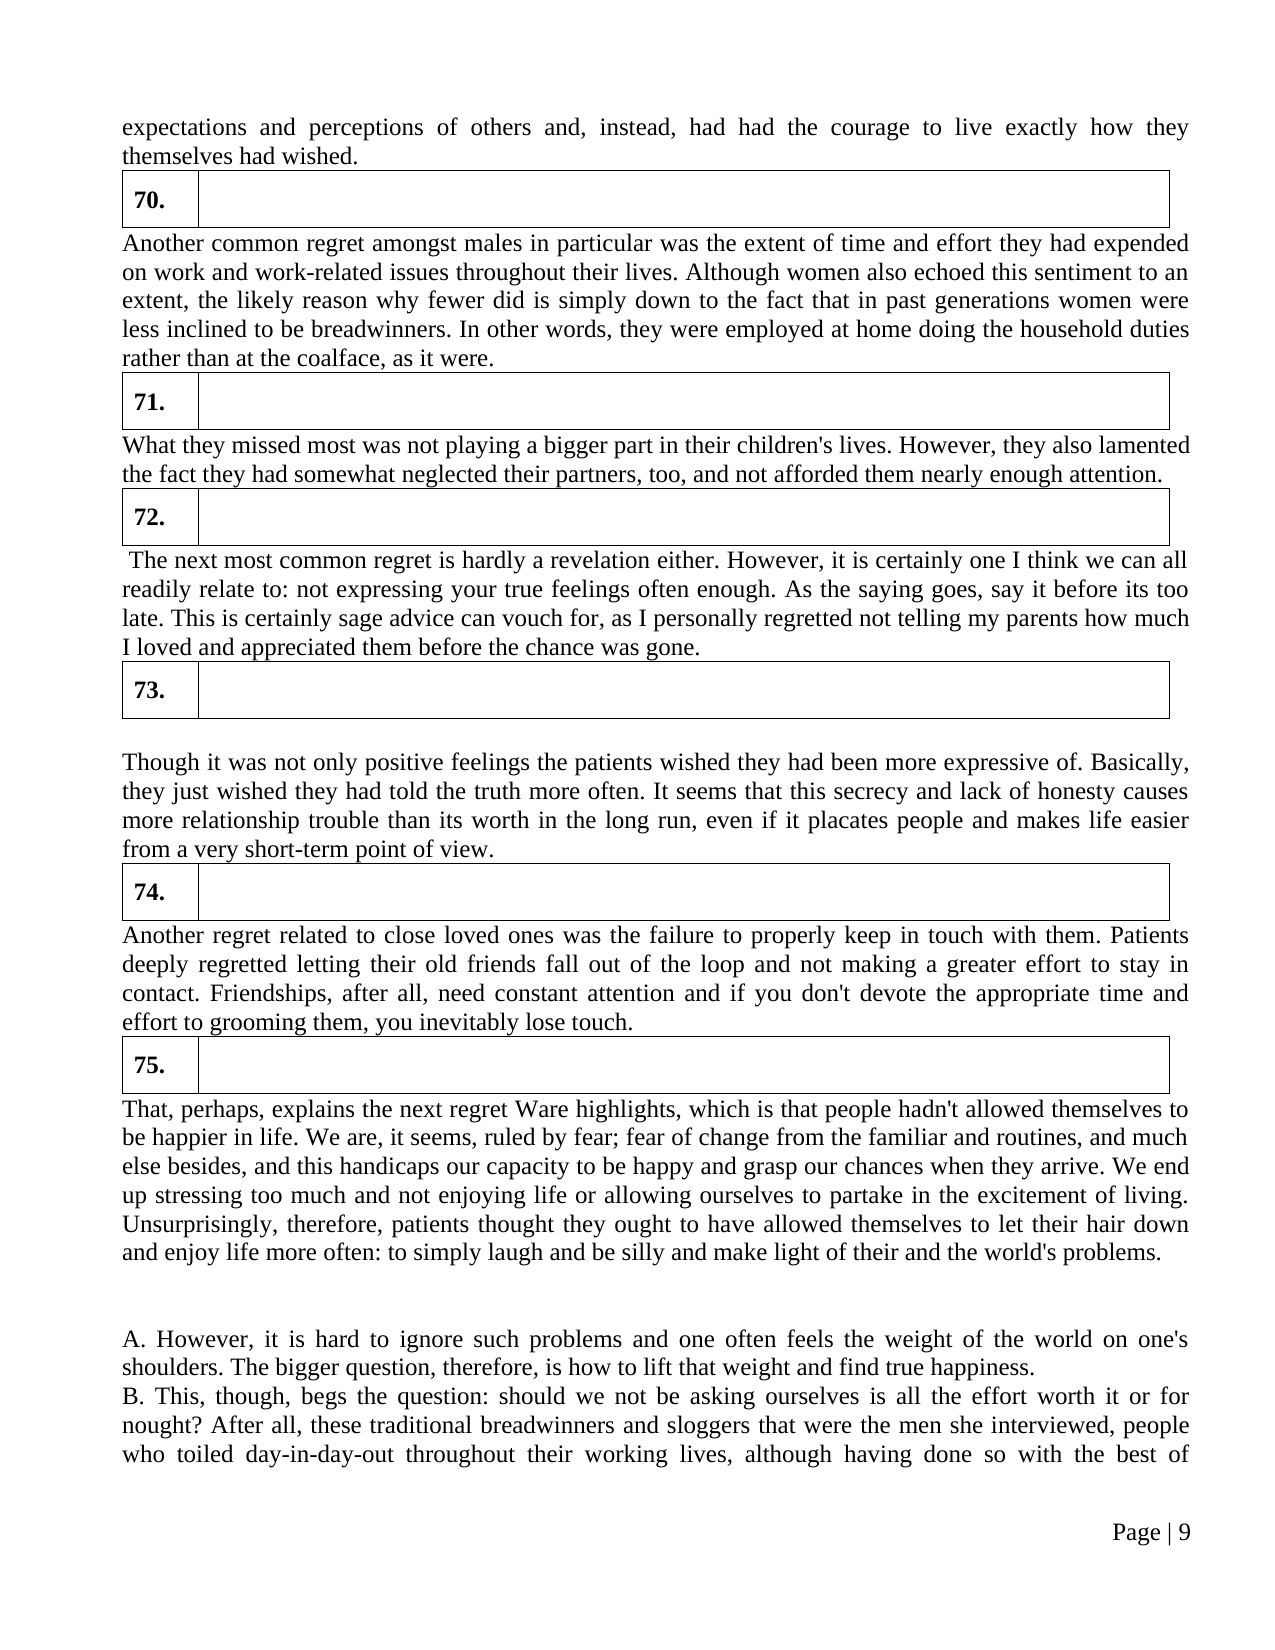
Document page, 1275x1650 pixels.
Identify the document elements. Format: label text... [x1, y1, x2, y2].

table_header [199, 662, 1169, 718]
table_header [199, 373, 1169, 429]
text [122, 112, 1191, 170]
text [122, 1381, 1191, 1467]
table_header [199, 489, 1169, 544]
table_header 73. [123, 662, 198, 718]
table_header 72. [123, 489, 198, 544]
table_header 75. [123, 1037, 198, 1093]
table_header 74. [123, 864, 198, 919]
text A. However, it is hard to ignore such problems and one often feels the weight of the world on one's shoulders. The bigger question, therefore, is how to lift that weight and find true happiness. [122, 1324, 1191, 1381]
text Another common regret amongst males in particular was the extent of time and effort they had expended on work and work-related issues throughout their lives. Although women also echoed this sentiment to an extent, the likely reason why fewer did is simply down to the fact that in past generations women were less inclined to be breadwinners. In other words, they were employed at home doing the household duties rather than at the coalface, as it were. [122, 228, 1191, 372]
table_header 70. [123, 171, 198, 227]
text The next most common regret is hardly a revelation either. However, it is certainly one I think we can all readily relate to: not expressing your true feelings often enough. As the saying goes, say it before its too late. This is certainly sage advice can vouch for, as I personally regretted not telling my parents how much I loved and appreciated them before the chance was gone. [122, 546, 1191, 661]
table_header [199, 1037, 1169, 1093]
table_header [199, 864, 1169, 919]
text That, perhaps, explains the next regret Ware highlights, which is that people hadn't allowed themselves to be happier in life. We are, it seems, ruled by fear; fear of change from the familiar and routines, and much else besides, and this handicaps our capacity to be happy and grasp our chances when they arrive. We end up stressing too much and not enjoying life or allowing ourselves to partake in the excitement of living. Unsurprisingly, therefore, patients thought they ought to have allowed themselves to let their hair down and enjoy life more often: to simply laugh and be silly and make light of their and the world's problems. [122, 1094, 1191, 1266]
table_header [199, 171, 1169, 227]
text What they missed most was not playing a bigger part in their children's lives. However, they also lamented the fact they had somewhat neglected their partners, too, and not afforded them nearly enough attention. [122, 430, 1191, 487]
text Another regret related to close loved ones was the failure to properly keep in touch with them. Patients deeply regretted letting their old friends fall out of the loop and not making a greater effort to stay in contact. Friendships, after all, need constant attention and if you don't devote the appropriate time and effort to grooming them, you inevitably lose touch. [122, 921, 1191, 1036]
text Though it was not only positive feelings the patients wished they had been more expressive of. Basically, they just wished they had told the truth more often. It seems that this secrecy and lack of honesty causes more relationship trouble than its worth in the long run, even if it placates people and makes life easier from a very short-term point of view. [122, 747, 1191, 862]
table_header 71. [123, 373, 198, 429]
